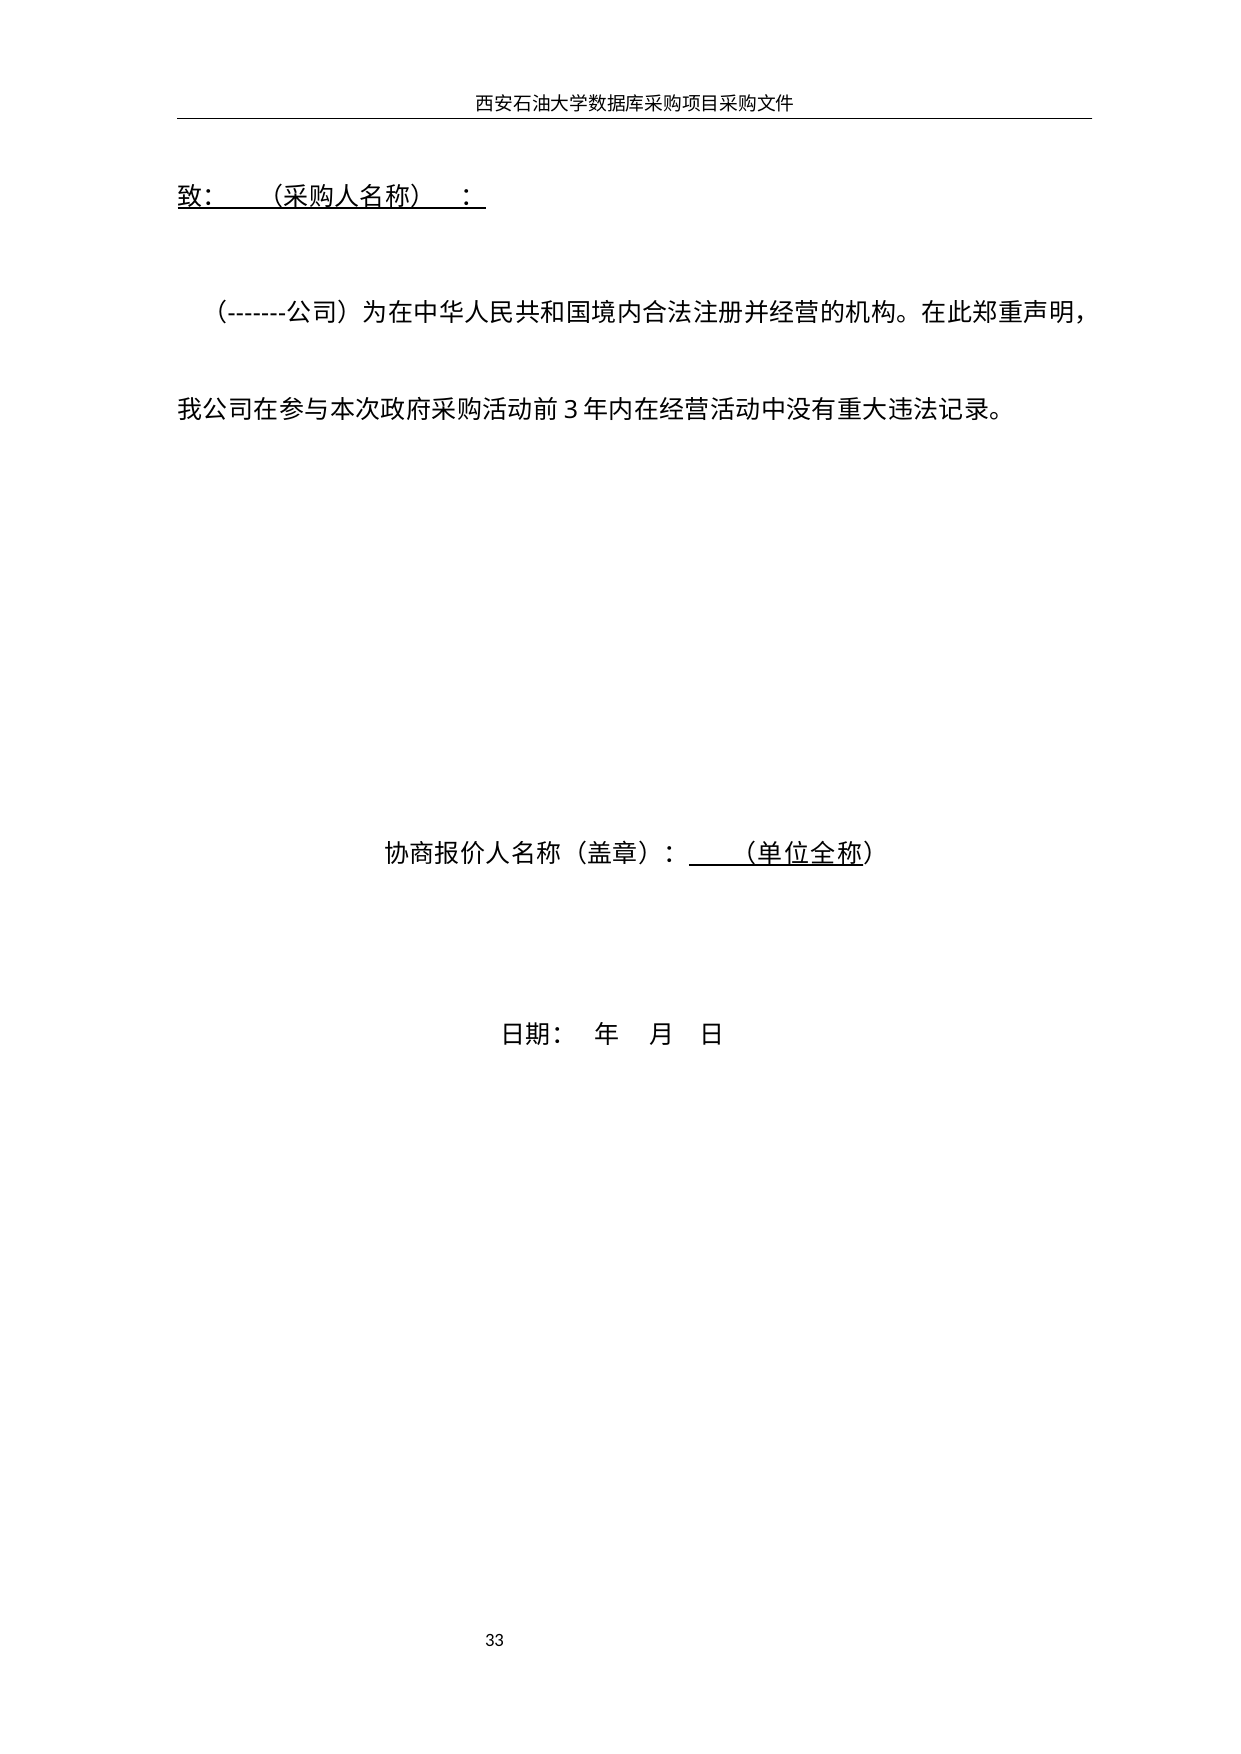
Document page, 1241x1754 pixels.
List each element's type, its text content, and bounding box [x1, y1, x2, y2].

text （-------公司）为在中华人民共和国境内合法注册并经营的机构。在此郑重声明，我公司在参与本次政府采购活动前3年内在经营活动中没有重大违法记录。 [177, 278, 1092, 440]
text 协商报价人名称（盖章）： （单位全称） [177, 819, 1092, 884]
text 日期： 年 月 日 [177, 1000, 1092, 1065]
text 致： （采购人名称） ： [177, 162, 1092, 227]
